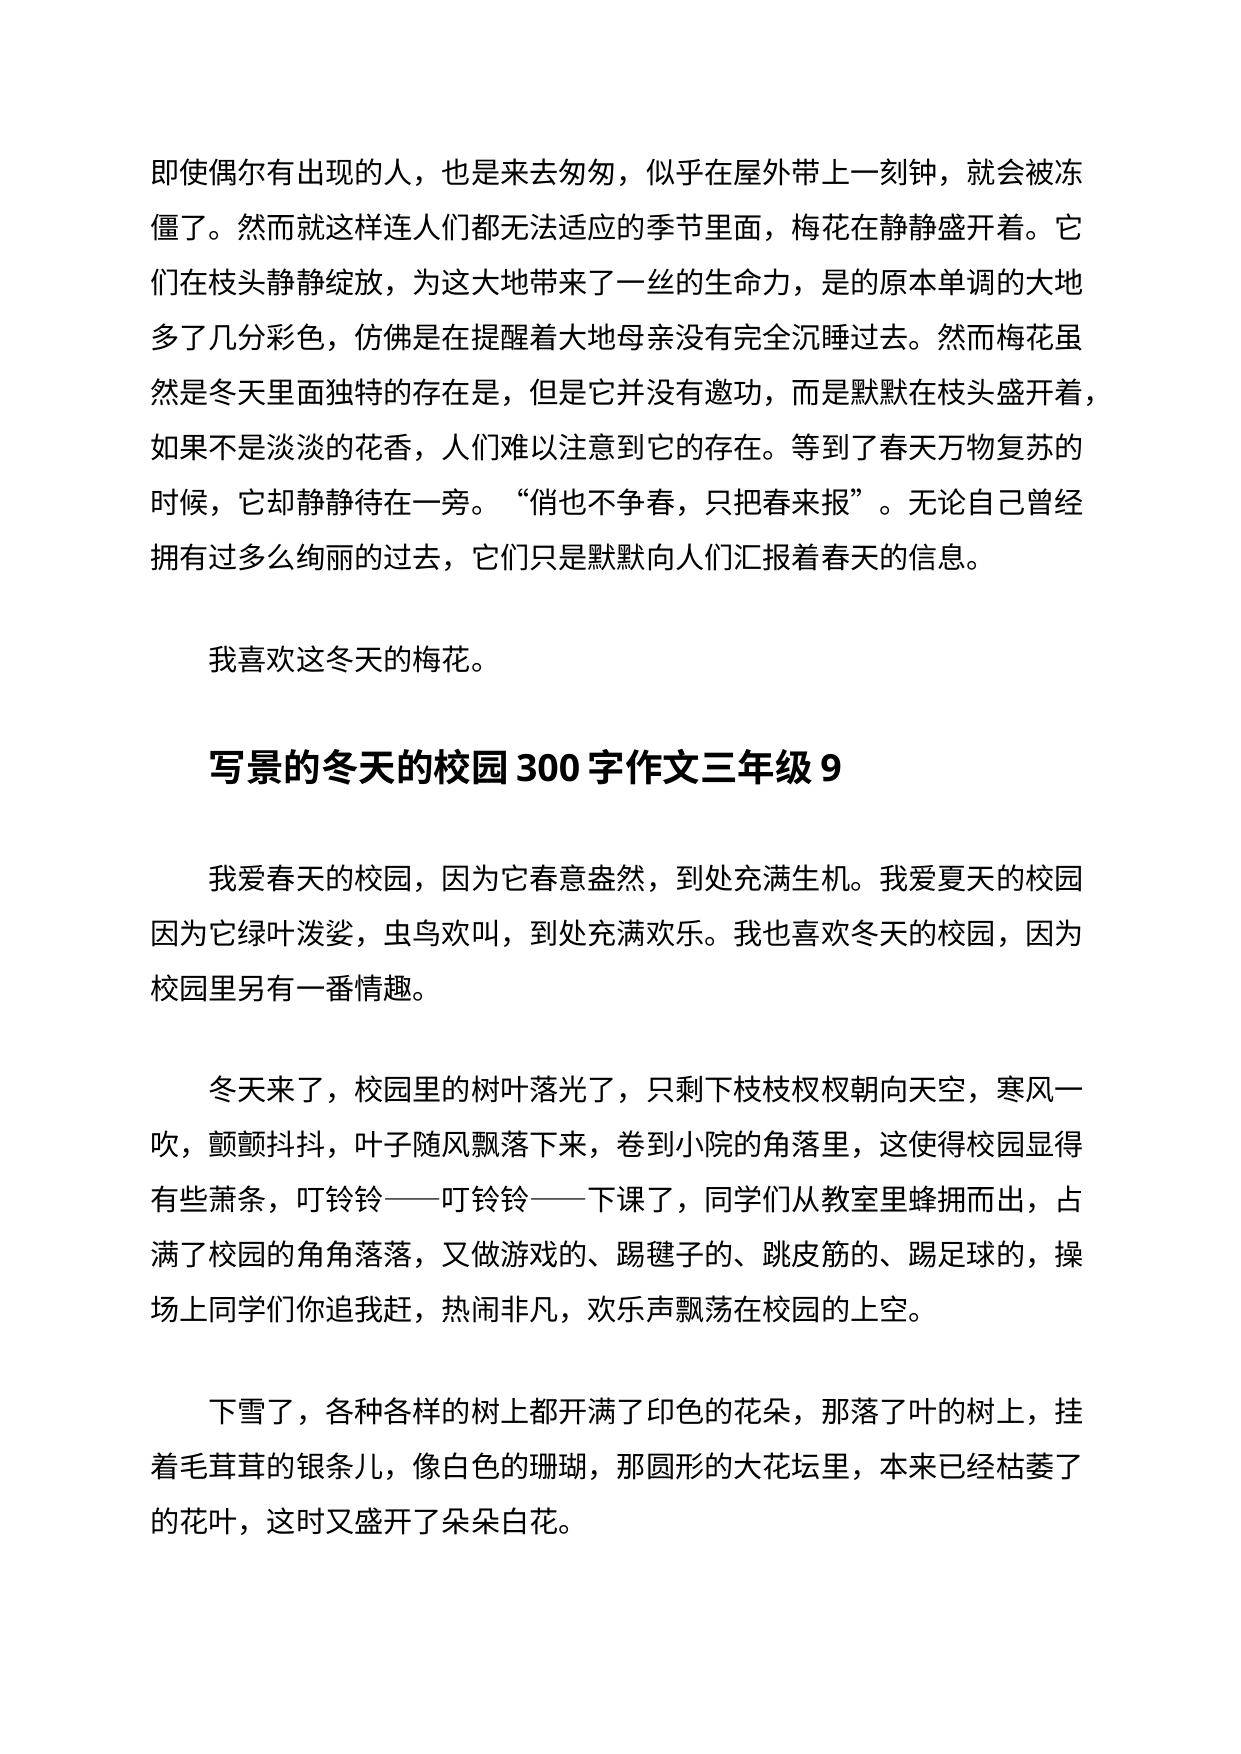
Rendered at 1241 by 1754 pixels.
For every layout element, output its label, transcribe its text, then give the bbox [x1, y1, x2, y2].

text 写景的冬天的校园300字作文三年级9 [150, 738, 1090, 792]
text 我爱春天的校园，因为它春意盎然，到处充满生机。我爱夏天的校园因为它绿叶泼娑，虫鸟欢叫，到处充满欢乐。我也喜欢冬天的校园，因为校园里另有一番情趣。 [150, 855, 1090, 1007]
text 冬天来了，校园里的树叶落光了，只剩下枝枝杈杈朝向天空，寒风一吹，颤颤抖抖，叶子随风飘落下来，卷到小院的角落里，这使得校园显得有些萧条，叮铃铃——叮铃铃——下课了，同学们从教室里蜂拥而出，占满了校园的角角落落，又做游戏的、踢毽子的、跳皮筋的、踢足球的，操场上同学们你追我赶，热闹非凡，欢乐声飘荡在校园的上空。 [150, 1067, 1090, 1329]
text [150, 150, 1090, 577]
text 我喜欢这冬天的梅花。 [150, 636, 1090, 678]
text 下雪了，各种各样的树上都开满了印色的花朵，那落了叶的树上，挂着毛茸茸的银条儿，像白色的珊瑚，那圆形的大花坛里，本来已经枯萎了的花叶，这时又盛开了朵朵白花。 [150, 1388, 1090, 1540]
